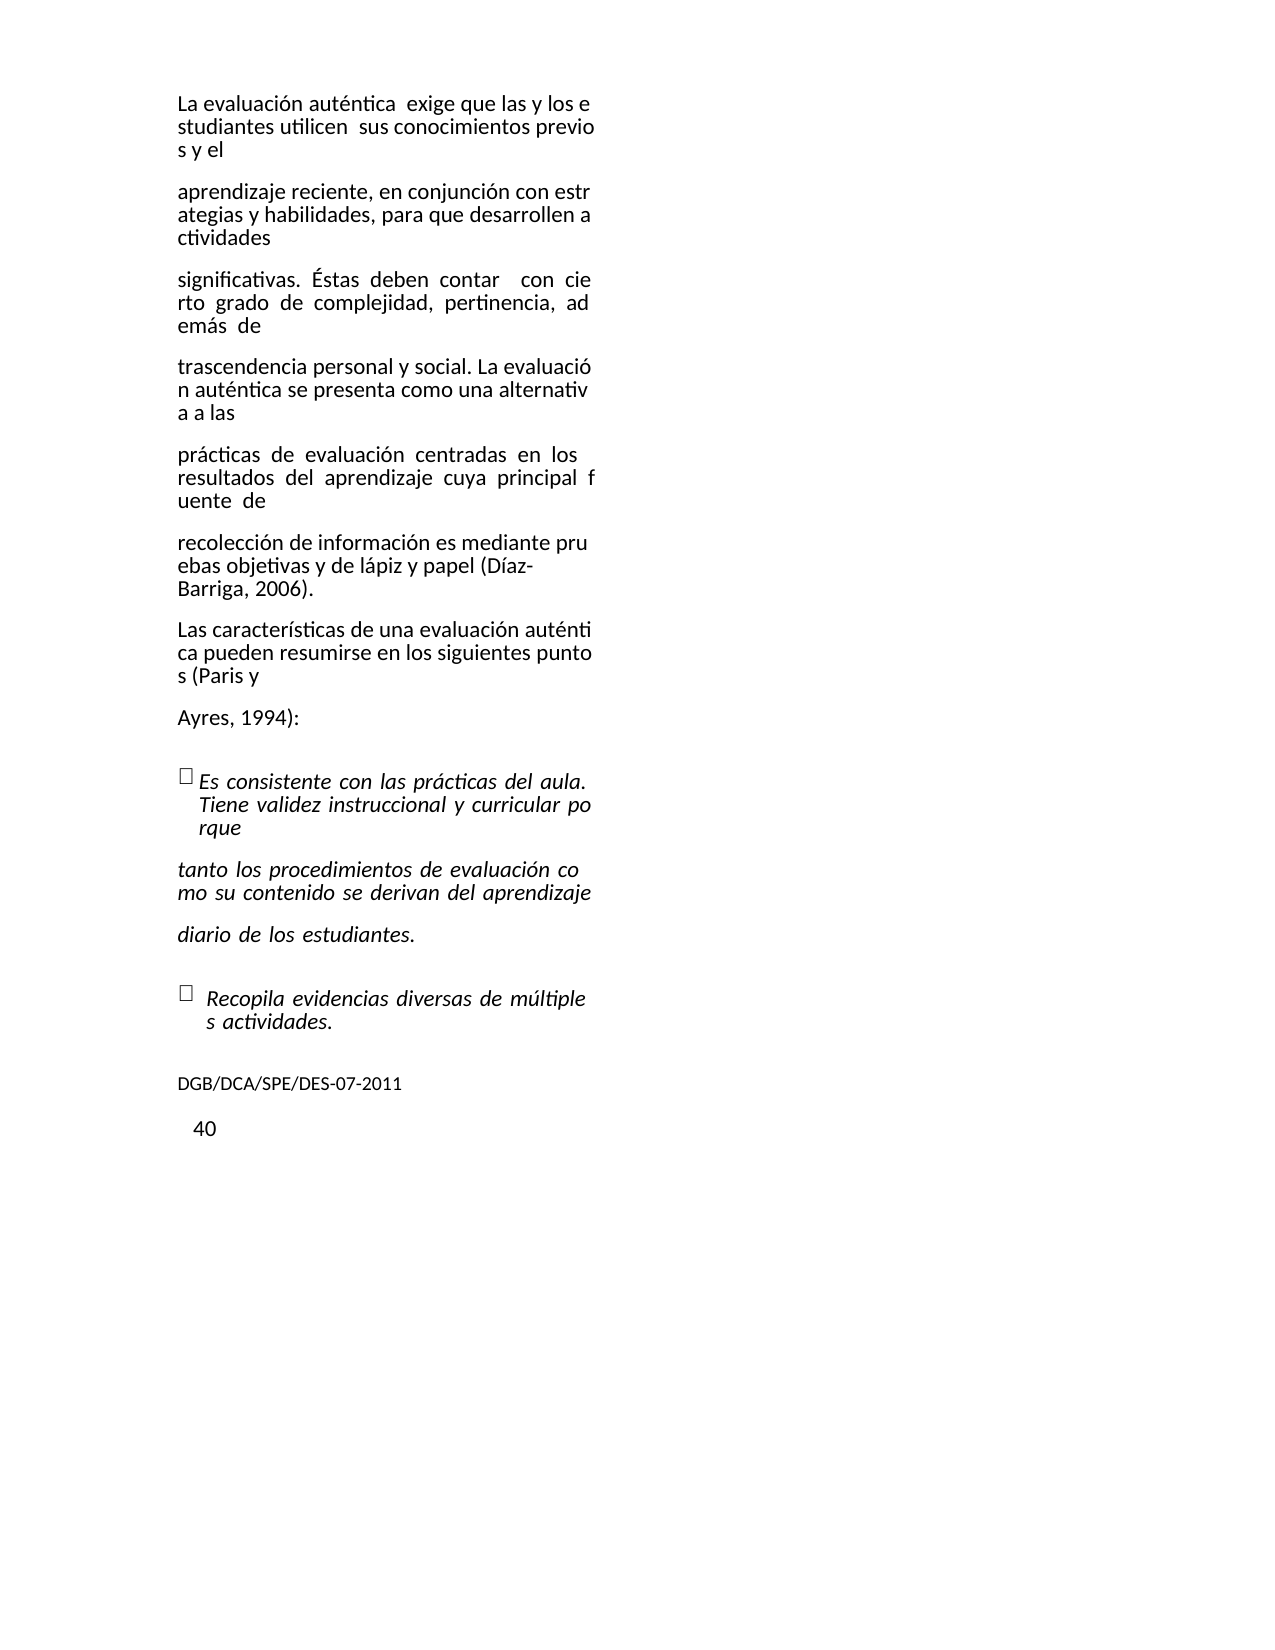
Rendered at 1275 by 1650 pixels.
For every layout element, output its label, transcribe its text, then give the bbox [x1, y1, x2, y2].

text diario de los estudiantes. [177, 924, 595, 947]
text  [177, 982, 196, 1006]
text prácticas de evaluación centradas en los resultados del aprendizaje cuya principal fuente de [177, 444, 595, 513]
text tanto los procedimientos de evaluación como su contenido se derivan del aprendizaje [177, 859, 595, 905]
text La evaluación auténtica exige que las y los estudiantes utilicen sus conocimientos previos y el [177, 93, 595, 162]
text trascendencia personal y social. La evaluación auténtica se presenta como una alternativa a las [177, 356, 595, 425]
text Recopila evidencias diversas de múltiples actividades. [206, 988, 595, 1034]
text recolección de información es mediante pruebas objetivas y de lápiz y papel (Díaz-Barriga, 2006). [177, 532, 595, 601]
text aprendizaje reciente, en conjunción con estrategias y habilidades, para que desarrollen actividades [177, 181, 595, 250]
text Las características de una evaluación auténtica pueden resumirse en los siguientes puntos (Paris y [177, 619, 595, 688]
text Es consistente con las prácticas del aula. Tiene validez instruccional y curricular porque [199, 771, 595, 840]
text Ayres, 1994): [177, 707, 595, 730]
text DGB/DCA/SPE/DES-07-2011 40 [177, 1072, 595, 1141]
text significativas. Éstas deben contar con cierto grado de complejidad, pertinencia, además de [177, 269, 595, 338]
